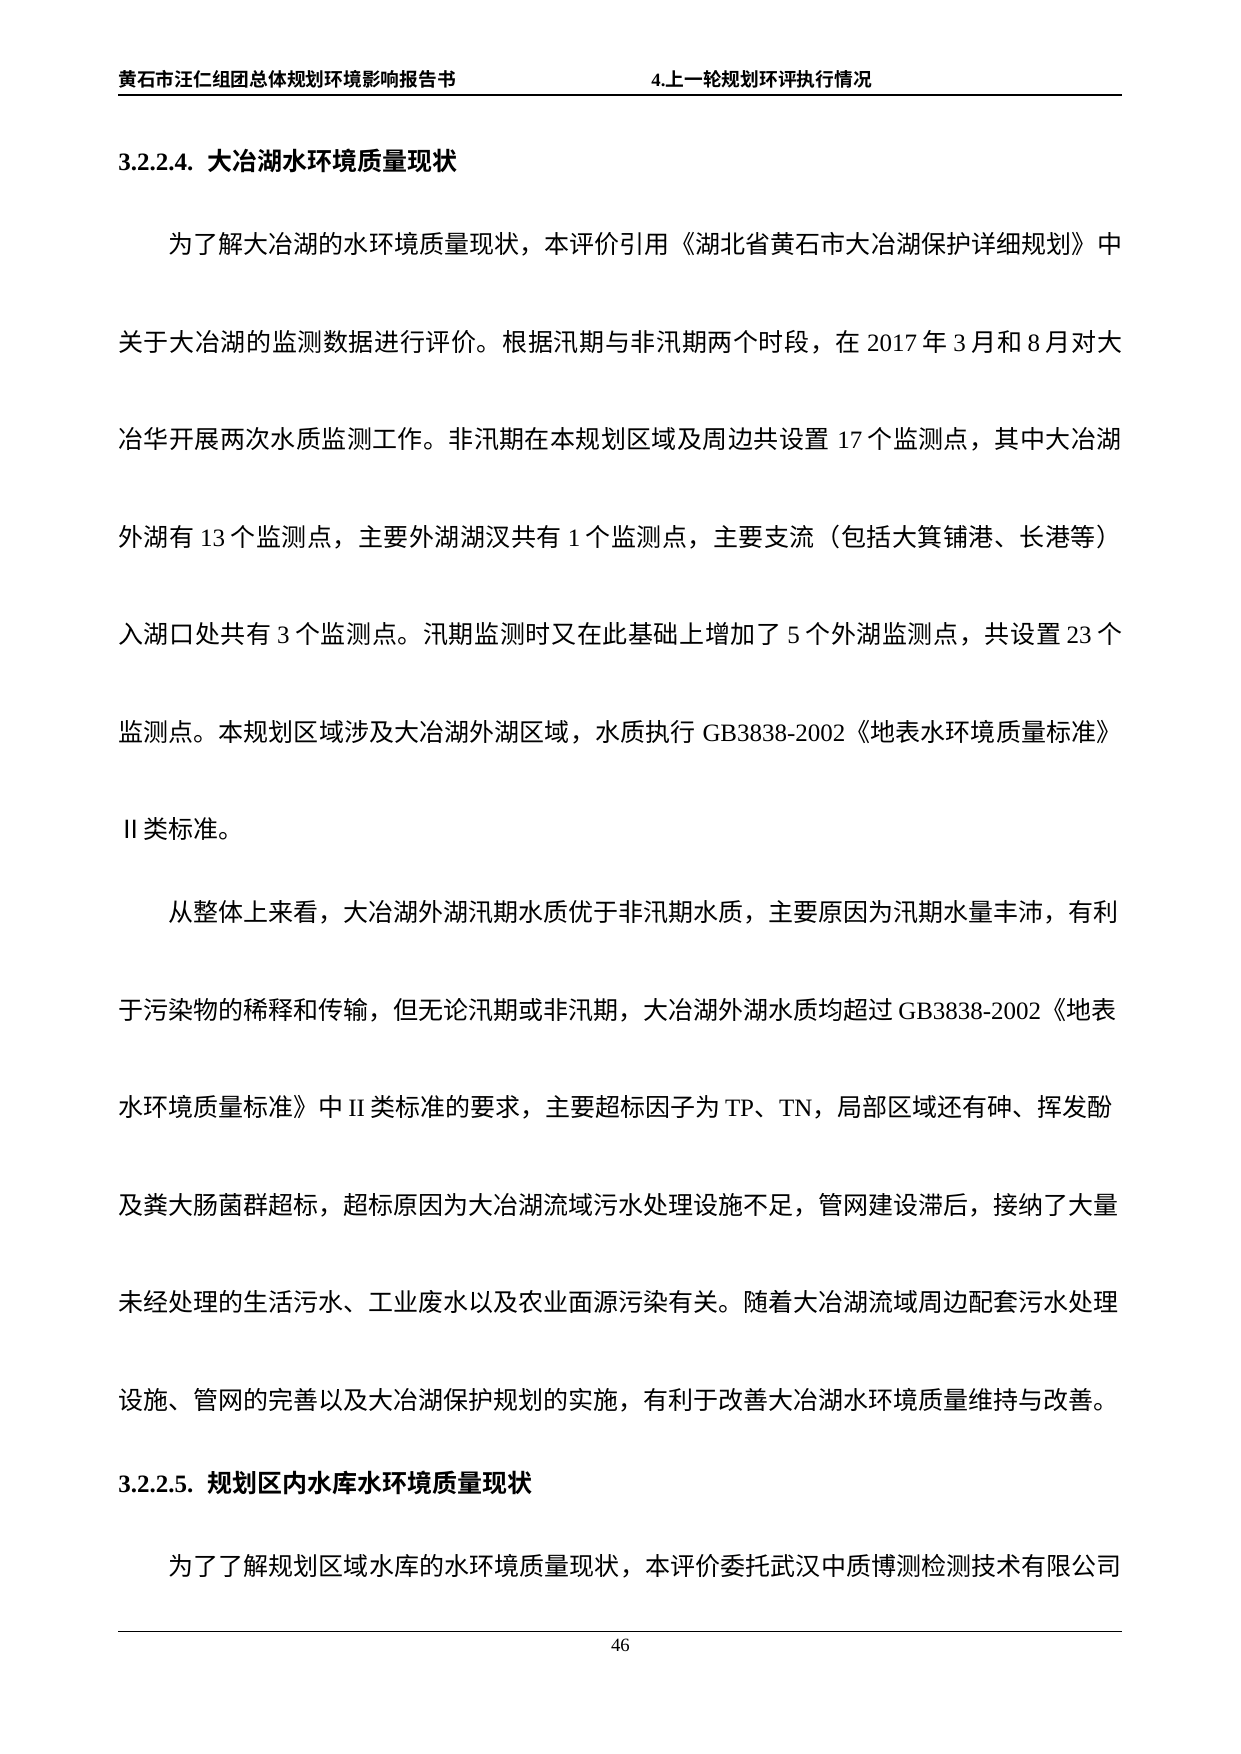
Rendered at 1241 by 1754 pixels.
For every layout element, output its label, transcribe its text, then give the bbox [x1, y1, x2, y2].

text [118, 1532, 1122, 1597]
text 规划区内水库水环境质量现状 [118, 1449, 1122, 1514]
text 从整体上来看，大冶湖外湖汛期水质优于非汛期水质，主要原因为汛期水量丰沛，有利于污染物的稀释和传输，但无论汛期或非汛期，大冶湖外湖水质均超过GB3838-2002《地表水环境质量标准》中II类标准的要求，主要超标因子为TP、TN，局部区域还有砷、挥发酚及粪大肠菌群超标，超标原因为大冶湖流域污水处理设施不足，管网建设滞后，接纳了大量未经处理的生活污水、工业废水以及农业面源污染有关。随着大冶湖流域周边配套污水处理设施、管网的完善以及大冶湖保护规划的实施，有利于改善大冶湖水环境质量维持与改善。 [118, 878, 1122, 1431]
text 大冶湖水环境质量现状 [118, 127, 1122, 192]
text 为了解大冶湖的水环境质量现状，本评价引用《湖北省黄石市大冶湖保护详细规划》中关于大冶湖的监测数据进行评价。根据汛期与非汛期两个时段，在2017年3月和8月对大冶华开展两次水质监测工作。非汛期在本规划区域及周边共设置17个监测点，其中大冶湖外湖有13个监测点，主要外湖湖汊共有1个监测点，主要支流（包括大箕铺港、长港等）入湖口处共有3个监测点。汛期监测时又在此基础上增加了5个外湖监测点，共设置23个监测点。本规划区域涉及大冶湖外湖区域，水质执行GB3838-2002《地表水环境质量标准》Ⅱ类标准。 [118, 210, 1122, 860]
